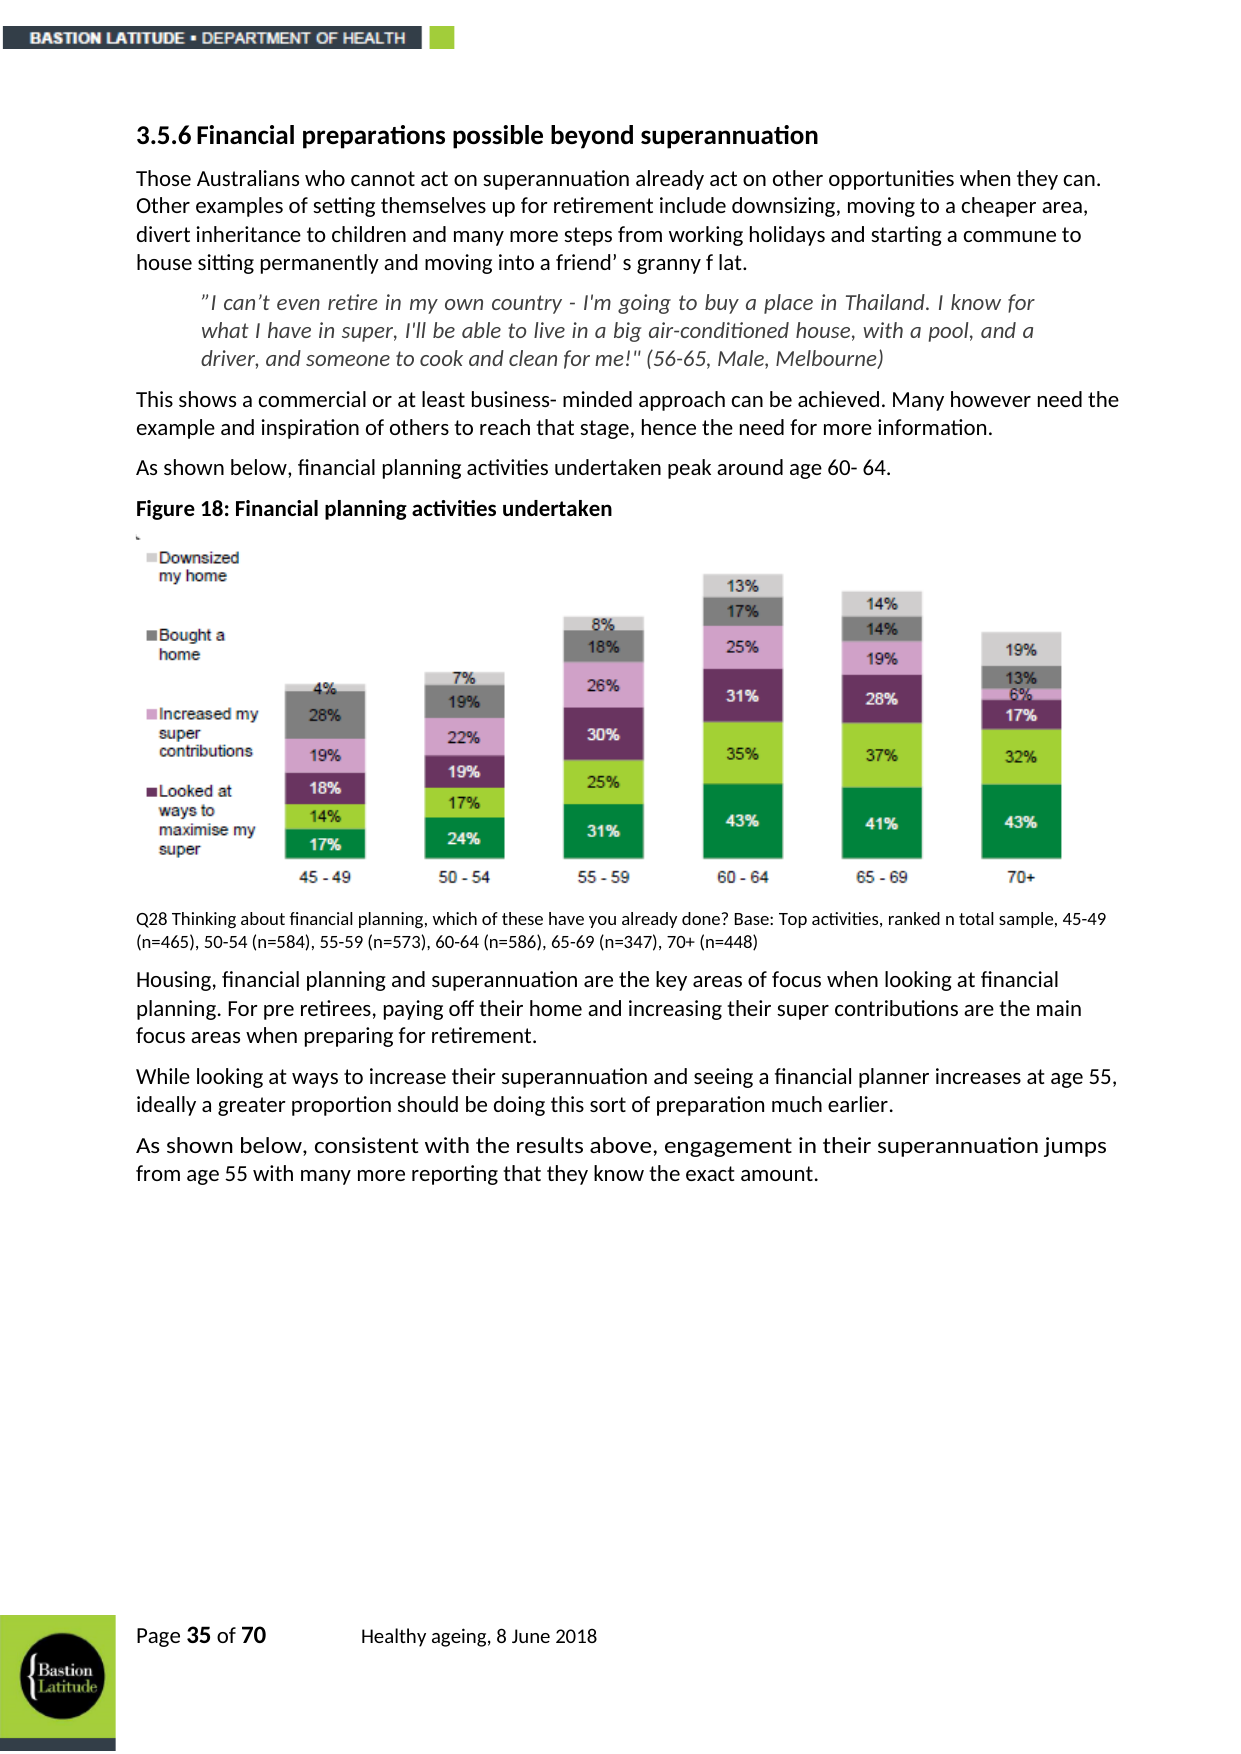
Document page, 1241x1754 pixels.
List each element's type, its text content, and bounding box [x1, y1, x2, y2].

text Those Australians who cannot act on superannuation already act on other opportunities when they can. Other examples of setting themselves up for retirement include downsizing, moving to a cheaper area, divert inheritance to children and many more steps from working holidays and starting a commune to house sitting permanently and moving into a friend’ s granny f lat. [136, 164, 1121, 276]
text ”I can’t even retire in my own country - I'm going to buy a place in Thailand. I know for what I have in super, I'll be able to live in a big air-conditioned house, with a pool, and a driver, and someone to cook and clean for me!" (56-65, Male, Melbourne) [201, 288, 1039, 372]
picture [135, 534, 1072, 895]
subtitle Financial preparations possible beyond superannuation [136, 118, 1122, 151]
picture [2, 26, 455, 49]
text Housing, financial planning and superannuation are the key areas of focus when looking at financial planning. For pre retirees, paying off their home and increasing their super contributions are the main focus areas when preparing for retirement. [136, 966, 1121, 1050]
text As shown below, consistent with the results above, engagement in their superannuation jumps from age 55 with many more reporting that they know the exact amount. [136, 1131, 1121, 1187]
text Q28 Thinking about financial planning, which of these have you already done? Base: Top activities, ranked n total sample, 45-49 (n=465), 50-54 (n=584), 55-59 (n=573), 60-64 (n=586), 65-69 (n=347), 70+ (n=448) [136, 907, 1125, 953]
text This shows a commercial or at least business- minded approach can be achieved. Many however need the example and inspiration of others to reach that stage, hence the need for more information. [136, 385, 1121, 441]
text While looking at ways to increase their superannuation and seeing a financial planner increases at age 55, ideally a greater proportion should be doing this sort of preparation much earlier. [136, 1062, 1121, 1118]
text As shown below, financial planning activities undertaken peak around age 60- 64. [136, 453, 1121, 481]
